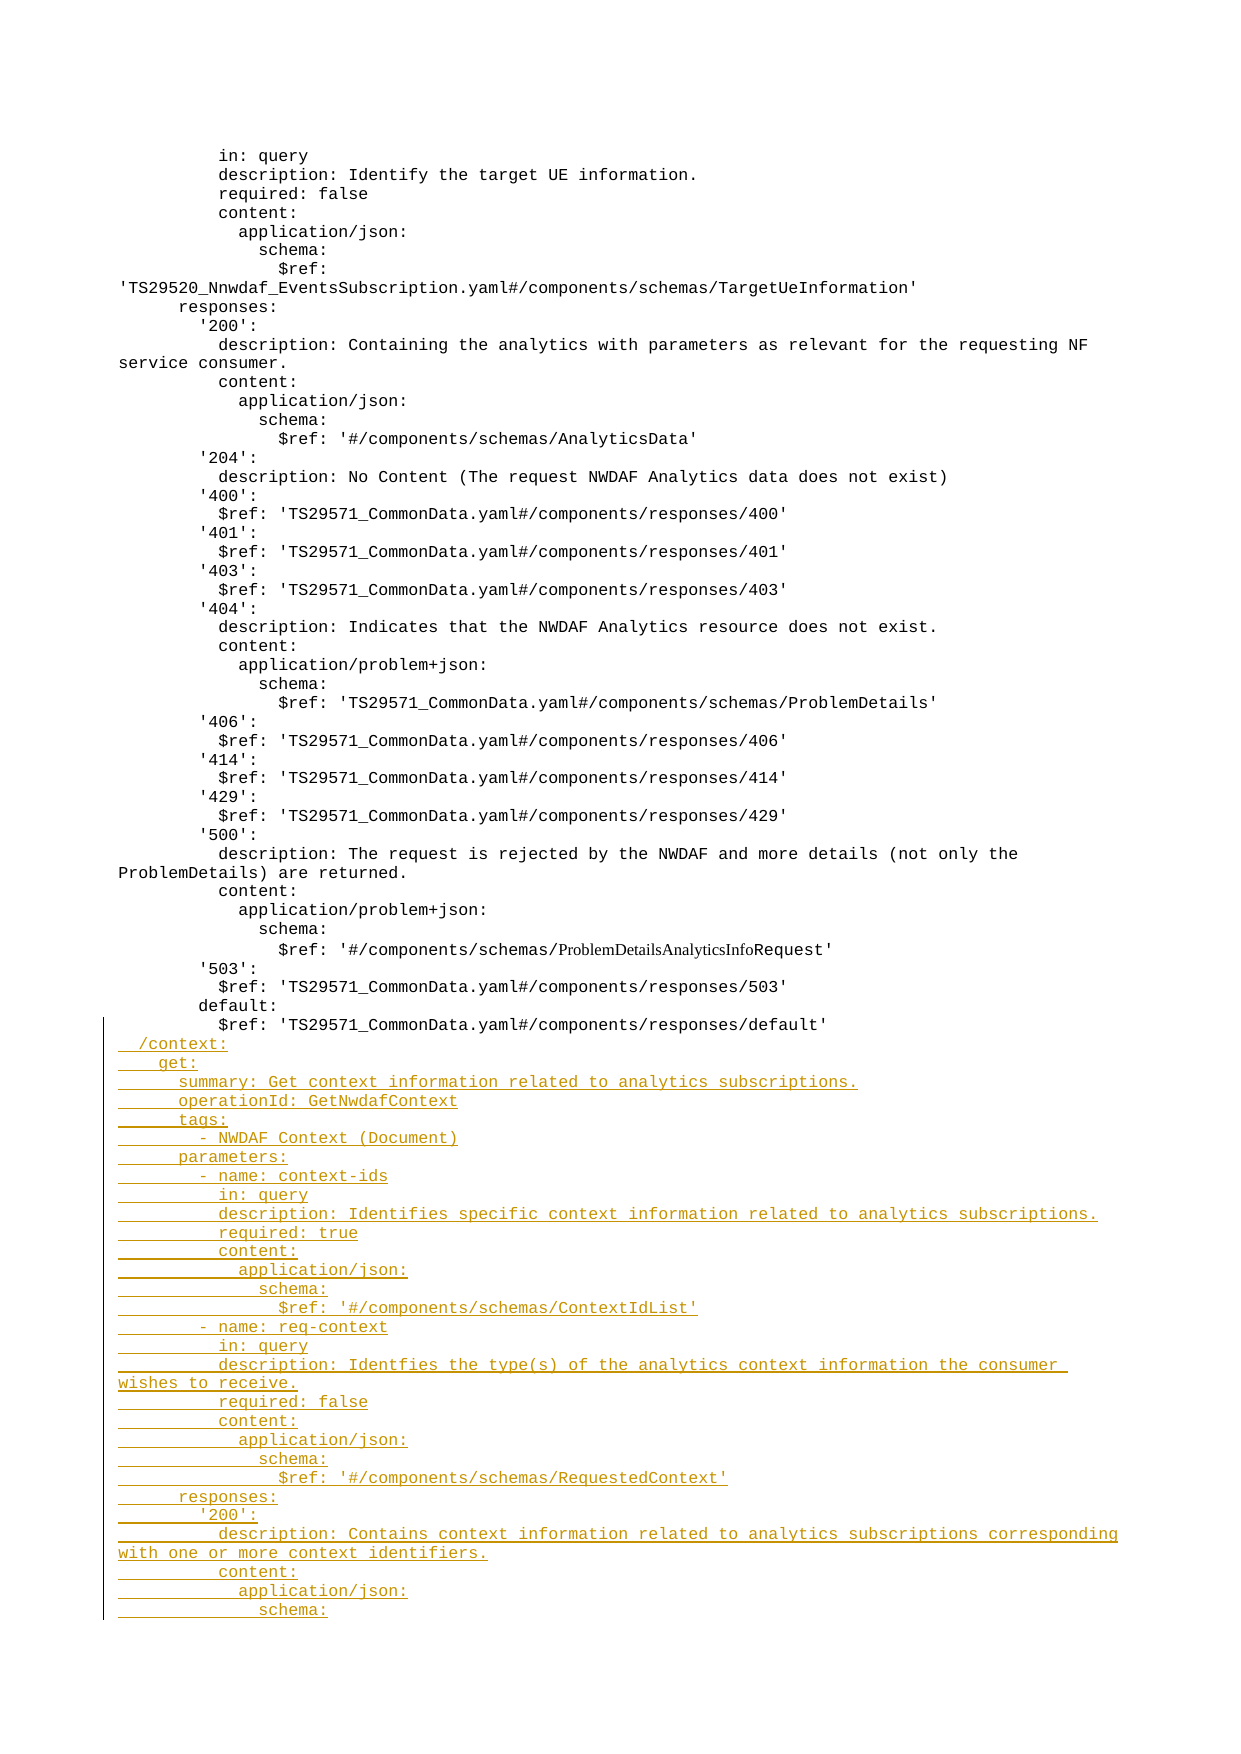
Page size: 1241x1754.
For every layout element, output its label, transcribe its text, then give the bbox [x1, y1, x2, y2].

text schema: [118, 921, 1122, 939]
text '400': [118, 487, 1122, 506]
text description: Indicates that the NWDAF Analytics resource does not exist. [118, 619, 1122, 638]
text responses: [118, 298, 1122, 317]
text '503': [118, 960, 1122, 979]
text $ref: 'TS29571_CommonData.yaml#/components/responses/429' [118, 808, 1122, 826]
text application/problem+json: [118, 902, 1122, 921]
text schema: [118, 676, 1122, 694]
text schema: [118, 412, 1122, 431]
text $ref: 'TS29571_CommonData.yaml#/components/responses/400' [118, 506, 1122, 525]
text '204': [118, 449, 1122, 468]
text content: [118, 638, 1122, 657]
text $ref: 'TS29571_CommonData.yaml#/components/responses/default' [118, 1017, 1122, 1036]
text '404': [118, 600, 1122, 619]
text $ref: 'TS29571_CommonData.yaml#/components/schemas/ProblemDetails' [118, 694, 1122, 713]
text '200': [118, 317, 1122, 336]
text $ref: 'TS29571_CommonData.yaml#/components/responses/406' [118, 732, 1122, 751]
text content: [118, 374, 1122, 393]
text '414': [118, 751, 1122, 770]
text $ref: '#/components/schemas/AnalyticsData' [118, 431, 1122, 449]
text $ref: 'TS29520_Nnwdaf_EventsSubscription.yaml#/components/schemas/TargetUeInformation' [118, 261, 1122, 298]
text description: The request is rejected by the NWDAF and more details (not only the ProblemDetails) are returned. [118, 845, 1122, 883]
text application/problem+json: [118, 657, 1122, 676]
text description: No Content (The request NWDAF Analytics data does not exist) [118, 468, 1122, 487]
text description: Containing the analytics with parameters as relevant for the requesting NF service consumer. [118, 336, 1122, 374]
text $ref: 'TS29571_CommonData.yaml#/components/responses/401' [118, 544, 1122, 562]
text '500': [118, 826, 1122, 845]
text '406': [118, 713, 1122, 732]
text application/json: [118, 393, 1122, 412]
text $ref: 'TS29571_CommonData.yaml#/components/responses/414' [118, 770, 1122, 789]
text '403': [118, 562, 1122, 581]
text in: query [118, 148, 1122, 167]
text $ref: '#/components/schemas/ProblemDetailsAnalyticsInfoRequest' [118, 939, 1122, 960]
text required: false [118, 185, 1122, 204]
text application/json: [118, 223, 1122, 242]
text '401': [118, 525, 1122, 544]
text content: [118, 883, 1122, 902]
text content: [118, 204, 1122, 223]
text description: Identify the target UE information. [118, 167, 1122, 185]
text schema: [118, 242, 1122, 261]
text '429': [118, 789, 1122, 808]
text $ref: 'TS29571_CommonData.yaml#/components/responses/403' [118, 581, 1122, 600]
text $ref: 'TS29571_CommonData.yaml#/components/responses/503' [118, 979, 1122, 998]
text default: [118, 998, 1122, 1017]
